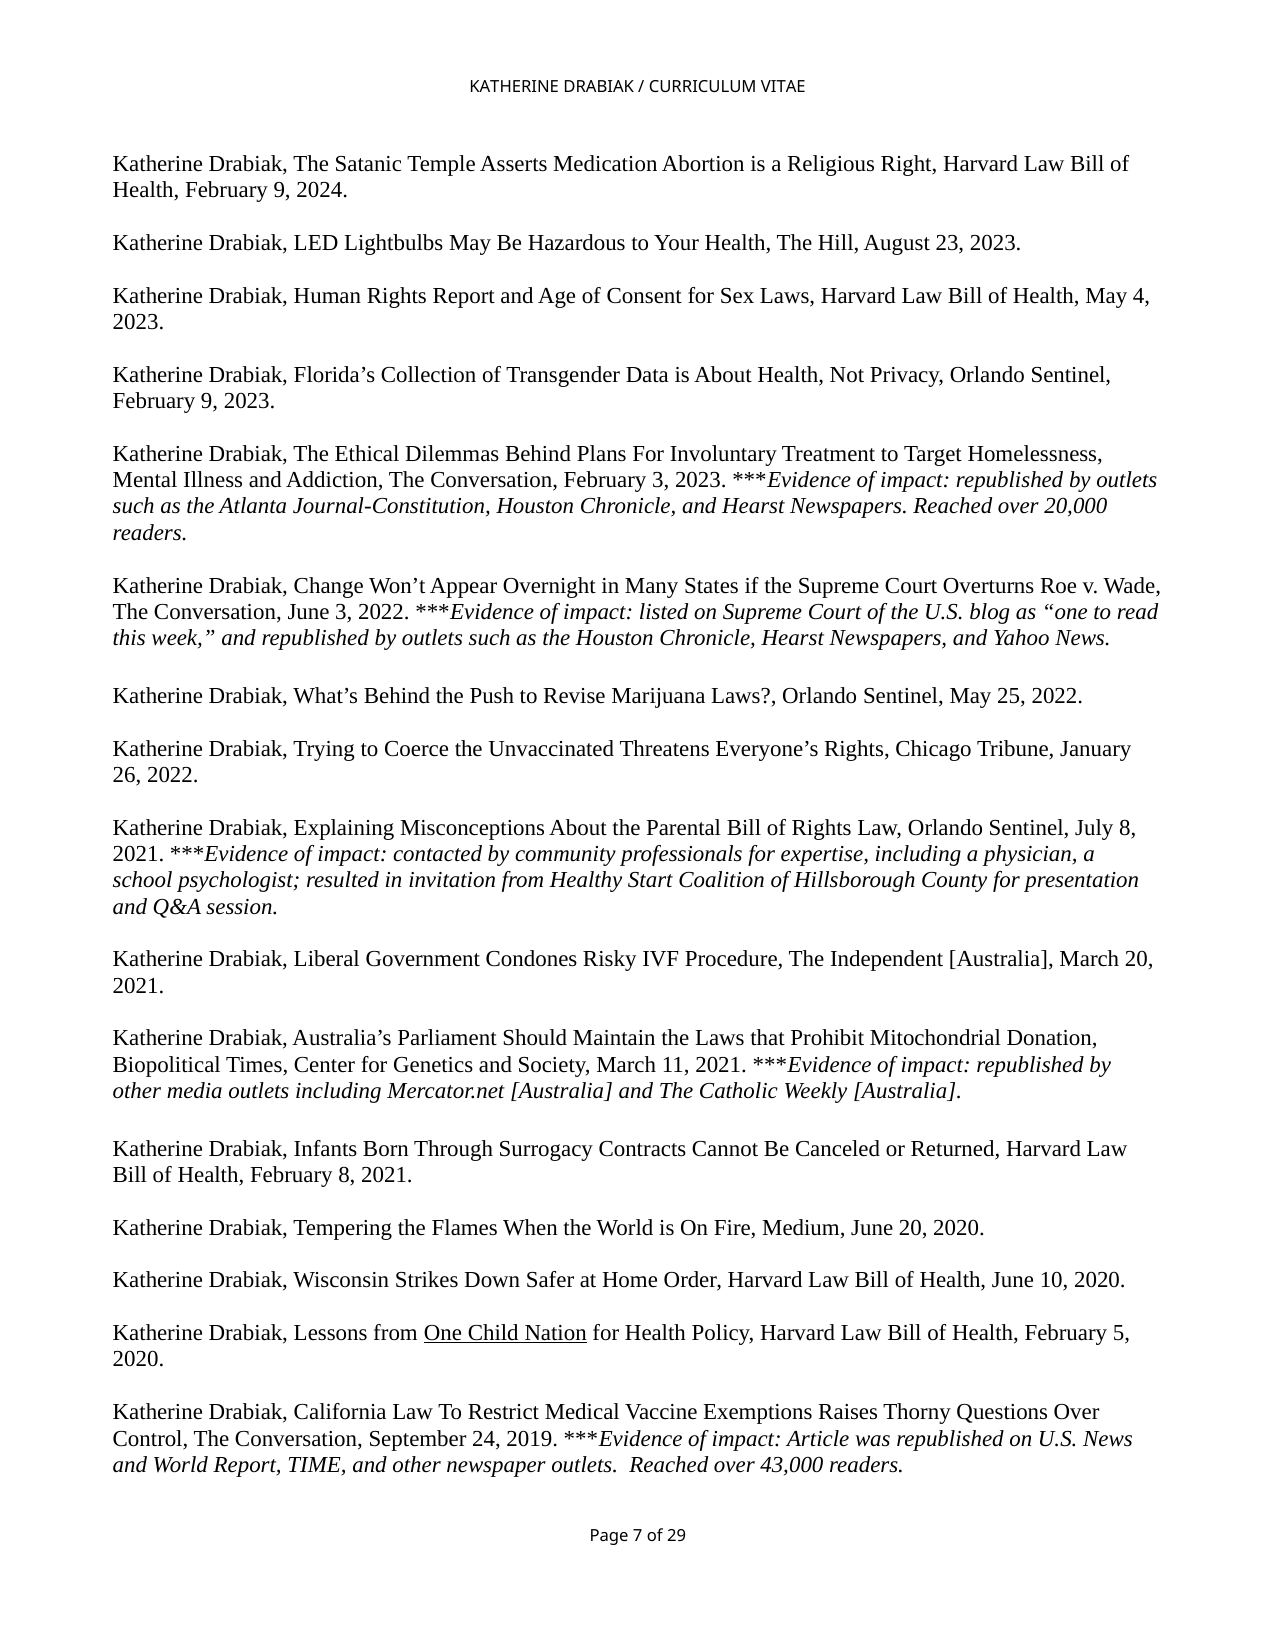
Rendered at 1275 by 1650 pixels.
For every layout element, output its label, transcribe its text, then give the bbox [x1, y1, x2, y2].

text Katherine Drabiak, Florida’s Collection of Transgender Data is About Health, Not Privacy, Orlando Sentinel, February 9, 2023. [112, 361, 1162, 413]
text Katherine Drabiak, Lessons from One Child Nation for Health Policy, Harvard Law Bill of Health, February 5, 2020. [112, 1319, 1162, 1372]
text Katherine Drabiak, Tempering the Flames When the World is On Fire, Medium, June 20, 2020. [112, 1214, 1162, 1240]
text Katherine Drabiak, Trying to Coerce the Unvaccinated Threatens Everyone’s Rights, Chicago Tribune, January 26, 2022. [112, 734, 1162, 787]
text Katherine Drabiak, Liberal Government Condones Risky IVF Procedure, The Independent [Australia], March 20, 2021. [112, 945, 1162, 998]
text Katherine Drabiak, California Law To Restrict Medical Vaccine Exemptions Raises Thorny Questions Over Control, The Conversation, September 24, 2019. ***Evidence of impact: Article was republished on U.S. News and World Report, TIME, and other newspaper outlets. Reached over 43,000 readers. [112, 1398, 1162, 1477]
text Katherine Drabiak, Human Rights Report and Age of Consent for Sex Laws, Harvard Law Bill of Health, May 4, 2023. [112, 282, 1162, 334]
text Katherine Drabiak, Wisconsin Strikes Down Safer at Home Order, Harvard Law Bill of Health, June 10, 2020. [112, 1266, 1162, 1293]
text Katherine Drabiak, The Ethical Dilemmas Behind Plans For Involuntary Treatment to Target Homelessness, Mental Illness and Addiction, The Conversation, February 3, 2023. ***Evidence of impact: republished by outlets such as the Atlanta Journal-Constitution, Houston Chronicle, and Hearst Newspapers. Reached over 20,000 readers. [112, 440, 1162, 545]
text Katherine Drabiak, Change Won’t Appear Overnight in Many States if the Supreme Court Overturns Roe v. Wade, The Conversation, June 3, 2022. ***Evidence of impact: listed on Supreme Court of the U.S. blog as “one to read this week,” and republished by outlets such as the Houston Chronicle, Hearst Newspapers, and Yahoo News. [112, 572, 1162, 651]
text Katherine Drabiak, What’s Behind the Push to Revise Marijuana Laws?, Orlando Sentinel, May 25, 2022. [112, 682, 1162, 708]
text Katherine Drabiak, LED Lightbulbs May Be Hazardous to Your Health, The Hill, August 23, 2023. [112, 229, 1162, 255]
text Katherine Drabiak, The Satanic Temple Asserts Medication Abortion is a Religious Right, Harvard Law Bill of Health, February 9, 2024. [112, 150, 1162, 203]
text Katherine Drabiak, Explaining Misconceptions About the Parental Bill of Rights Law, Orlando Sentinel, July 8, 2021. ***Evidence of impact: contacted by community professionals for expertise, including a physician, a school psychologist; resulted in invitation from Healthy Start Coalition of Hillsborough County for presentation and Q&A session. [112, 814, 1162, 919]
text Katherine Drabiak, Australia’s Parliament Should Maintain the Laws that Prohibit Mitochondrial Donation, Biopolitical Times, Center for Genetics and Society, March 11, 2021. ***Evidence of impact: republished by other media outlets including Mercator.net [Australia] and The Catholic Weekly [Australia]. [112, 1024, 1162, 1103]
text Katherine Drabiak, Infants Born Through Surrogacy Contracts Cannot Be Canceled or Returned, Harvard Law Bill of Health, February 8, 2021. [112, 1135, 1162, 1187]
